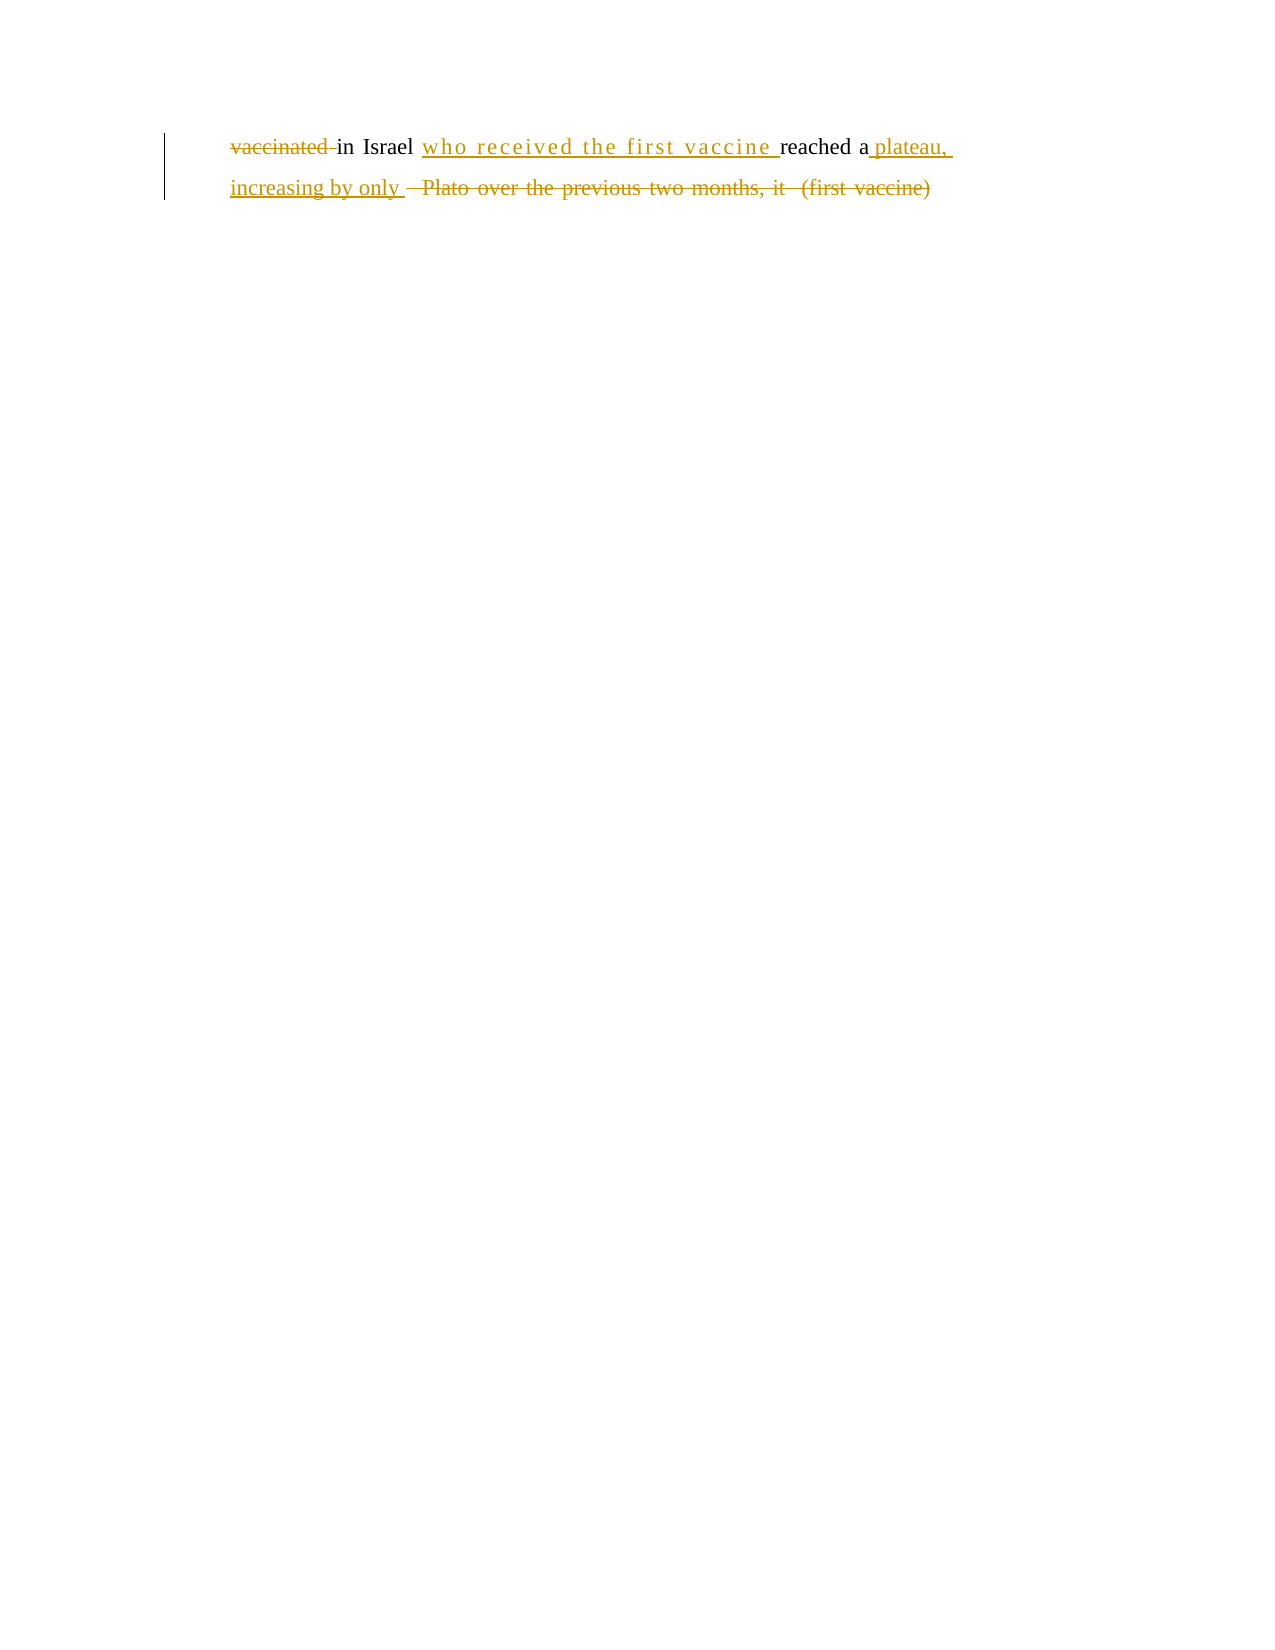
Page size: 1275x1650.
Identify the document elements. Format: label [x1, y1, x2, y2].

text [230, 133, 1043, 200]
